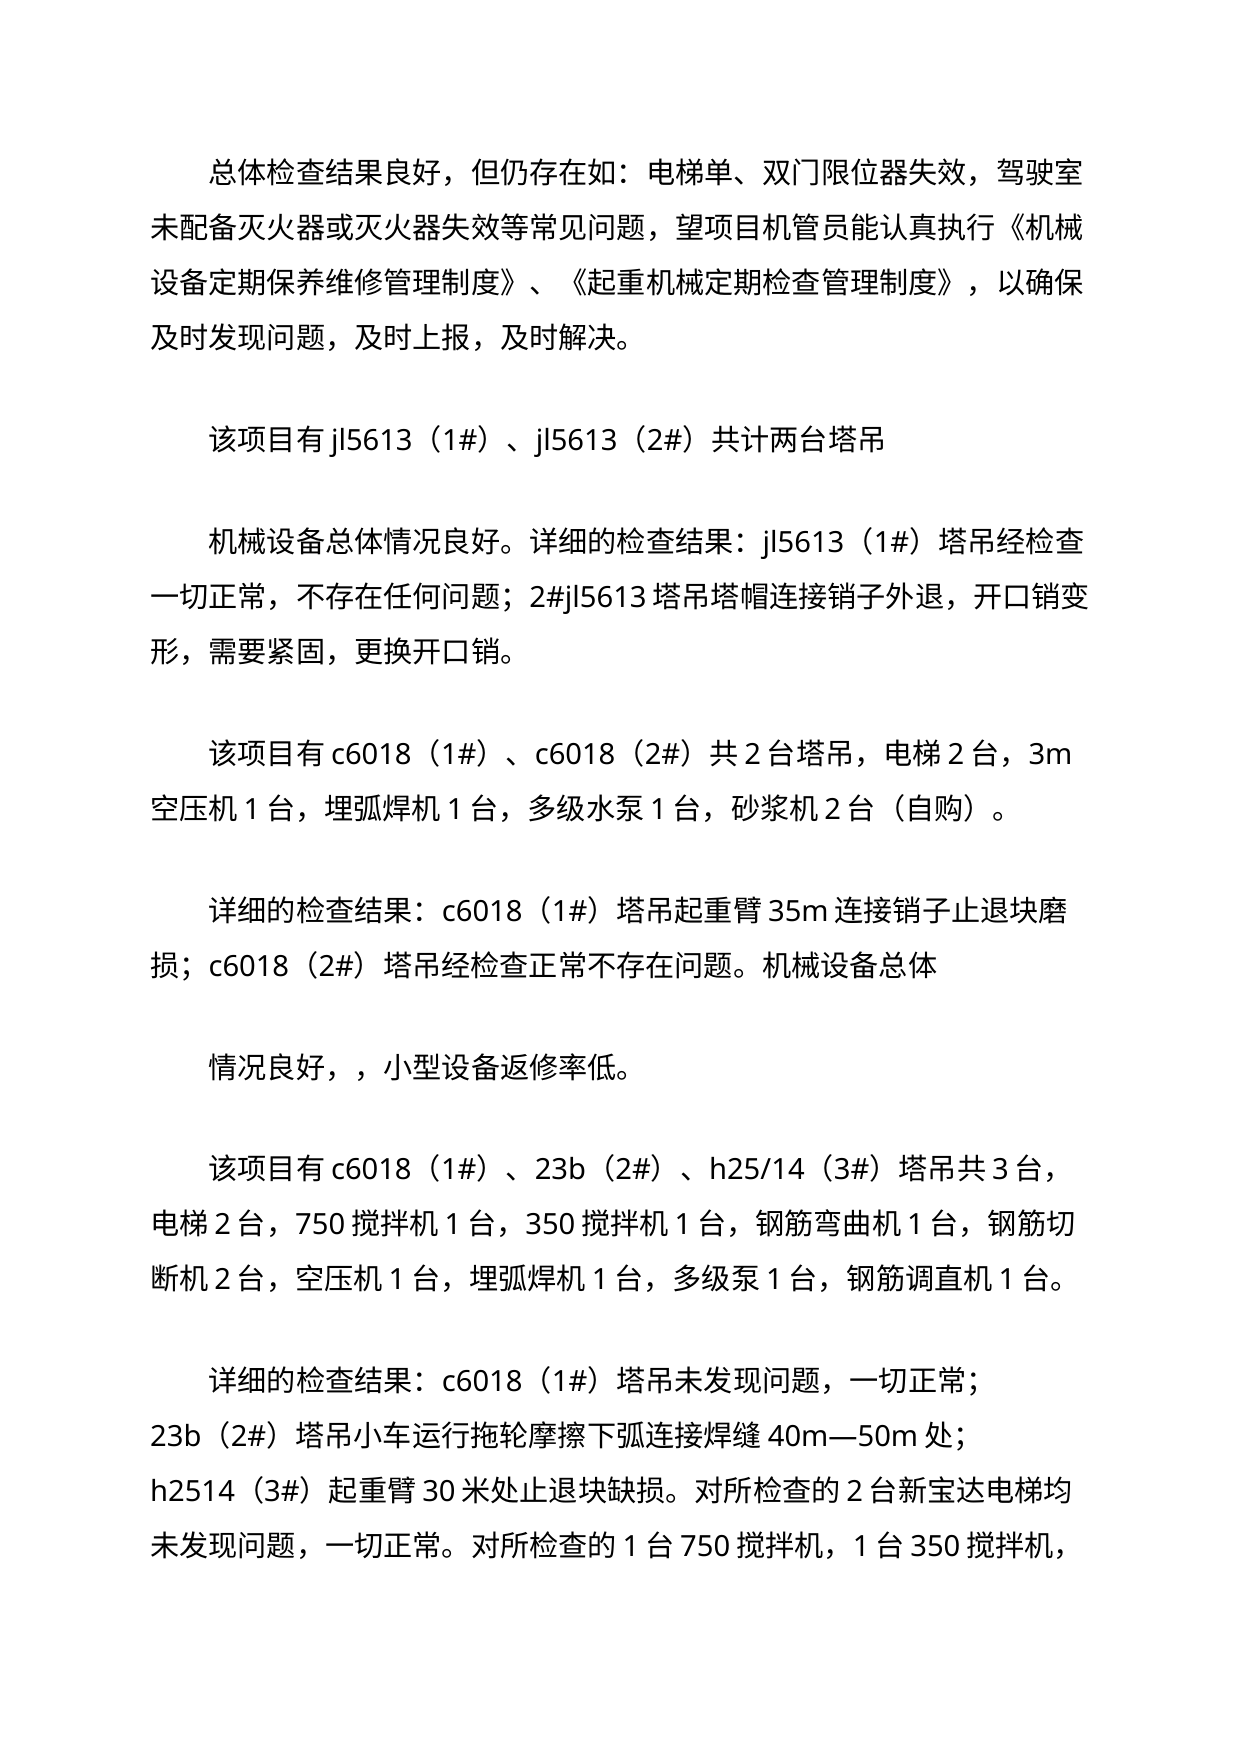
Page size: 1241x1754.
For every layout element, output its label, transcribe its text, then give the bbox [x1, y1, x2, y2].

text 总体检查结果良好，但仍存在如：电梯单、双门限位器失效，驾驶室未配备灭火器或灭火器失效等常见问题，望项目机管员能认真执行《机械设备定期保养维修管理制度》、《起重机械定期检查管理制度》，以确保及时发现问题，及时上报，及时解决。 [150, 150, 1090, 357]
text 该项目有c6018（1#）、23b（2#）、h25/14（3#）塔吊共3台，电梯2台，750搅拌机1台，350搅拌机1台，钢筋弯曲机1台，钢筋切断机2台，空压机1台，埋弧焊机1台，多级泵1台，钢筋调直机1台。 [150, 1146, 1090, 1298]
text 情况良好，，小型设备返修率低。 [150, 1044, 1090, 1086]
text 详细的检查结果：c6018（1#）塔吊起重臂35m连接销子止退块磨损；c6018（2#）塔吊经检查正常不存在问题。机械设备总体 [150, 887, 1090, 984]
text 机械设备总体情况良好。详细的检查结果：jl5613（1#）塔吊经检查一切正常，不存在任何问题；2#jl5613塔吊塔帽连接销子外退，开口销变形，需要紧固，更换开口销。 [150, 518, 1090, 671]
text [150, 1358, 1090, 1565]
text 该项目有jl5613（1#）、jl5613（2#）共计两台塔吊 [150, 416, 1090, 459]
text 该项目有c6018（1#）、c6018（2#）共2台塔吊，电梯2台，3m空压机1台，埋弧焊机1台，多级水泵1台，砂浆机2台（自购）。 [150, 730, 1090, 828]
